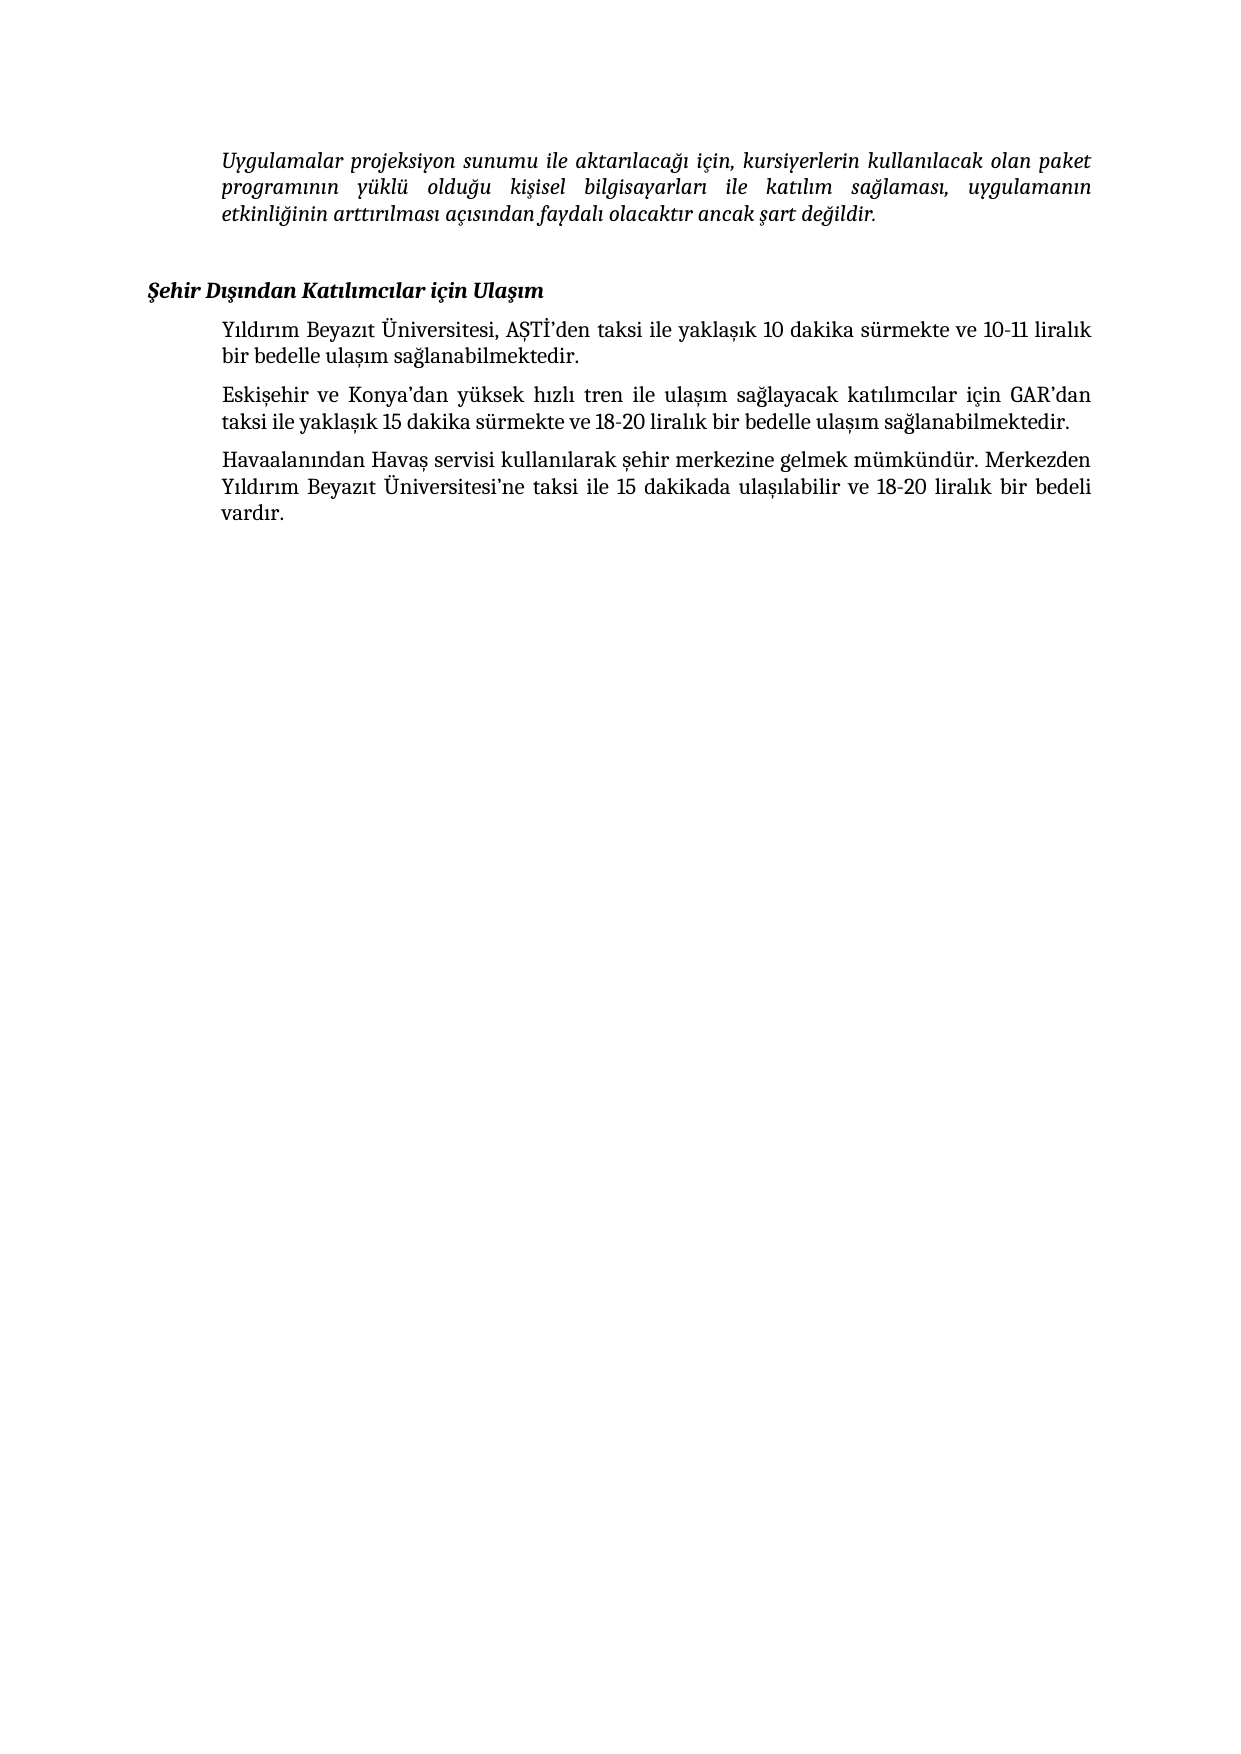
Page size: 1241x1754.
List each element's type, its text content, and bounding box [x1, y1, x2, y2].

text Eskişehir ve Konya’dan yüksek hızlı tren ile ulaşım sağlayacak katılımcılar için GAR’dan taksi ile yaklaşık 15 dakika sürmekte ve 18-20 liralık bir bedelle ulaşım sağlanabilmektedir. [221, 382, 1093, 435]
text Şehir Dışından Katılımcılar için Ulaşım [148, 278, 1093, 304]
text Havaalanından Havaş servisi kullanılarak şehir merkezine gelmek mümkündür. Merkezden Yıldırım Beyazıt Üniversitesi’ne taksi ile 15 dakikada ulaşılabilir ve 18-20 liralık bir bedeli vardır. [221, 447, 1093, 526]
text Yıldırım Beyazıt Üniversitesi, AŞTİ’den taksi ile yaklaşık 10 dakika sürmekte ve 10-11 liralık bir bedelle ulaşım sağlanabilmektedir. [221, 317, 1093, 369]
text Uygulamalar projeksiyon sunumu ile aktarılacağı için, kursiyerlerin kullanılacak olan paket programının yüklü olduğu kişisel bilgisayarları ile katılım sağlaması, uygulamanın etkinliğinin arttırılması açısından faydalı olacaktır ancak şart değildir. [221, 148, 1093, 227]
